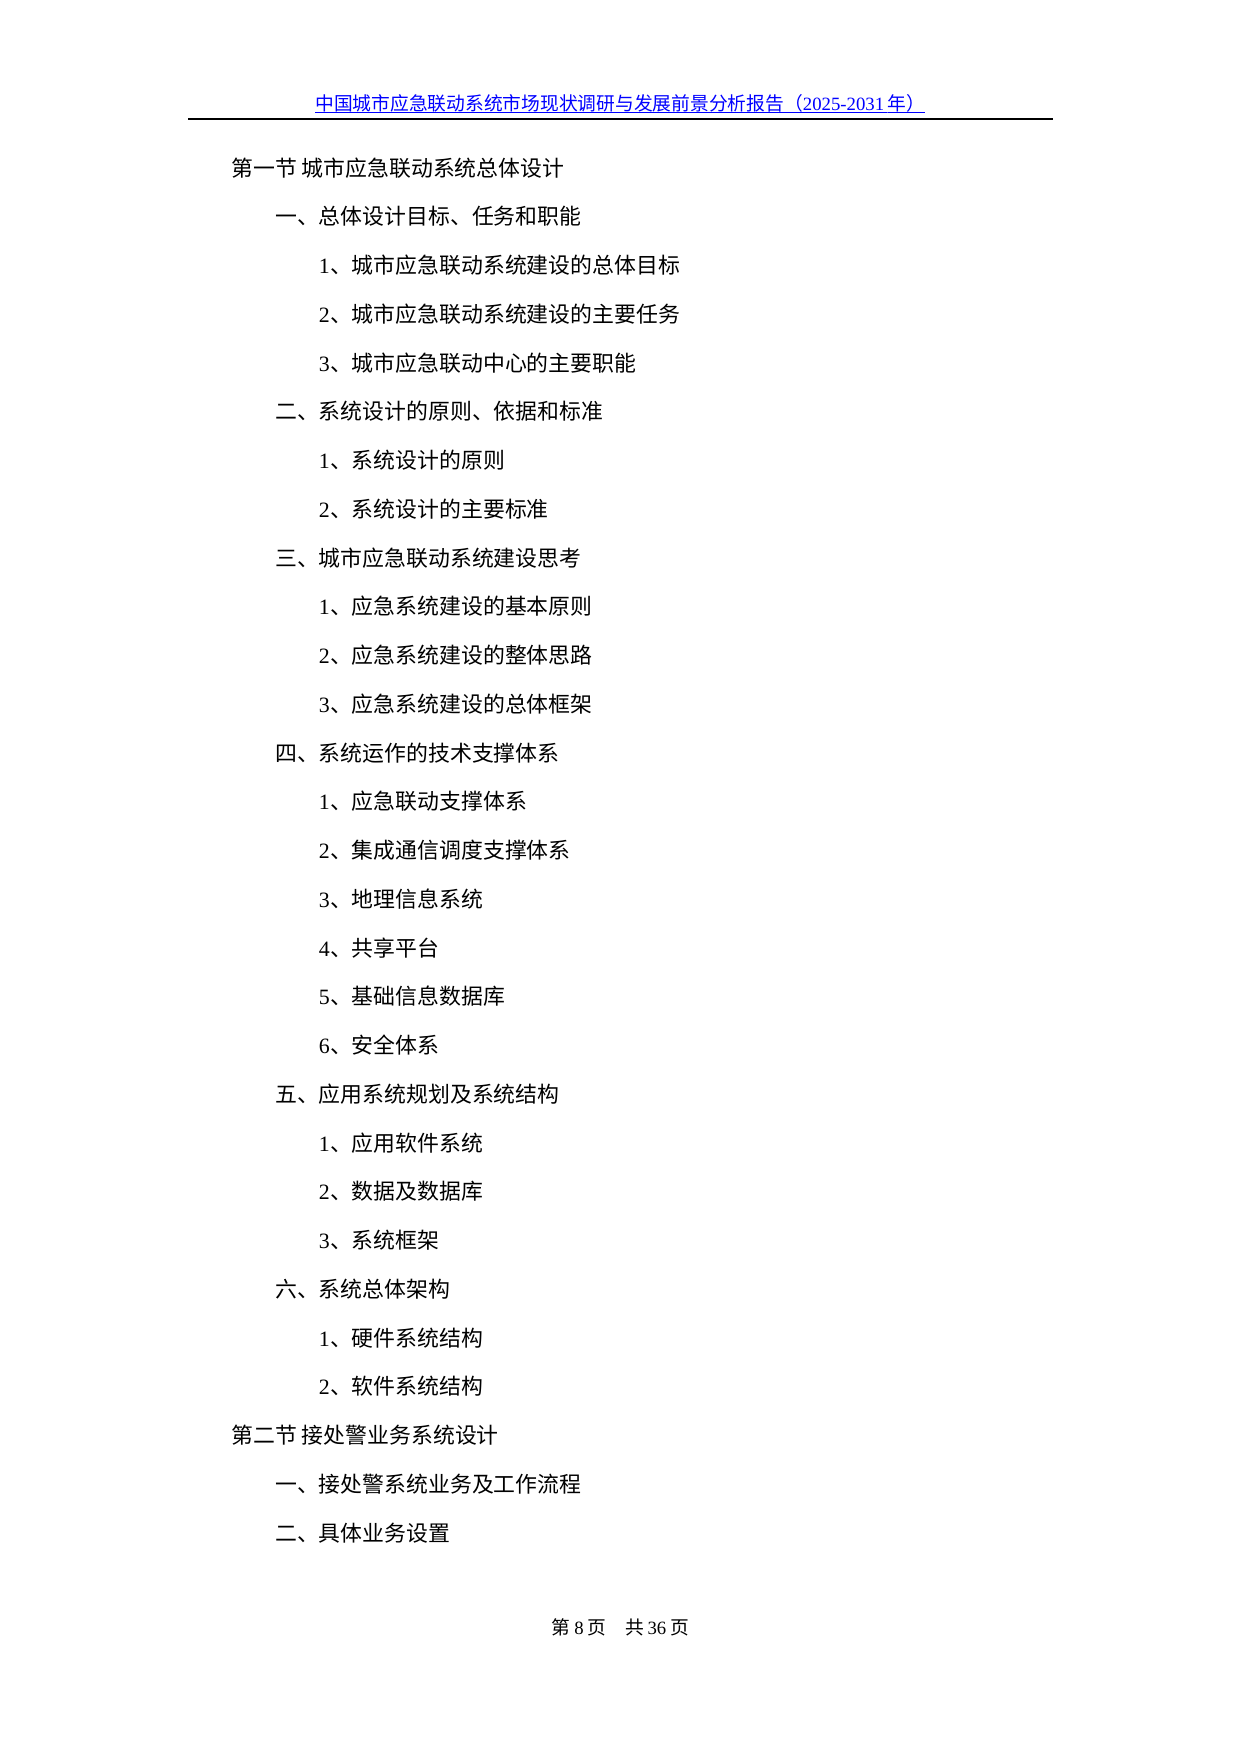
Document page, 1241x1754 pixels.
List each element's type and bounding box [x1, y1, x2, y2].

text [187, 150, 1053, 1548]
